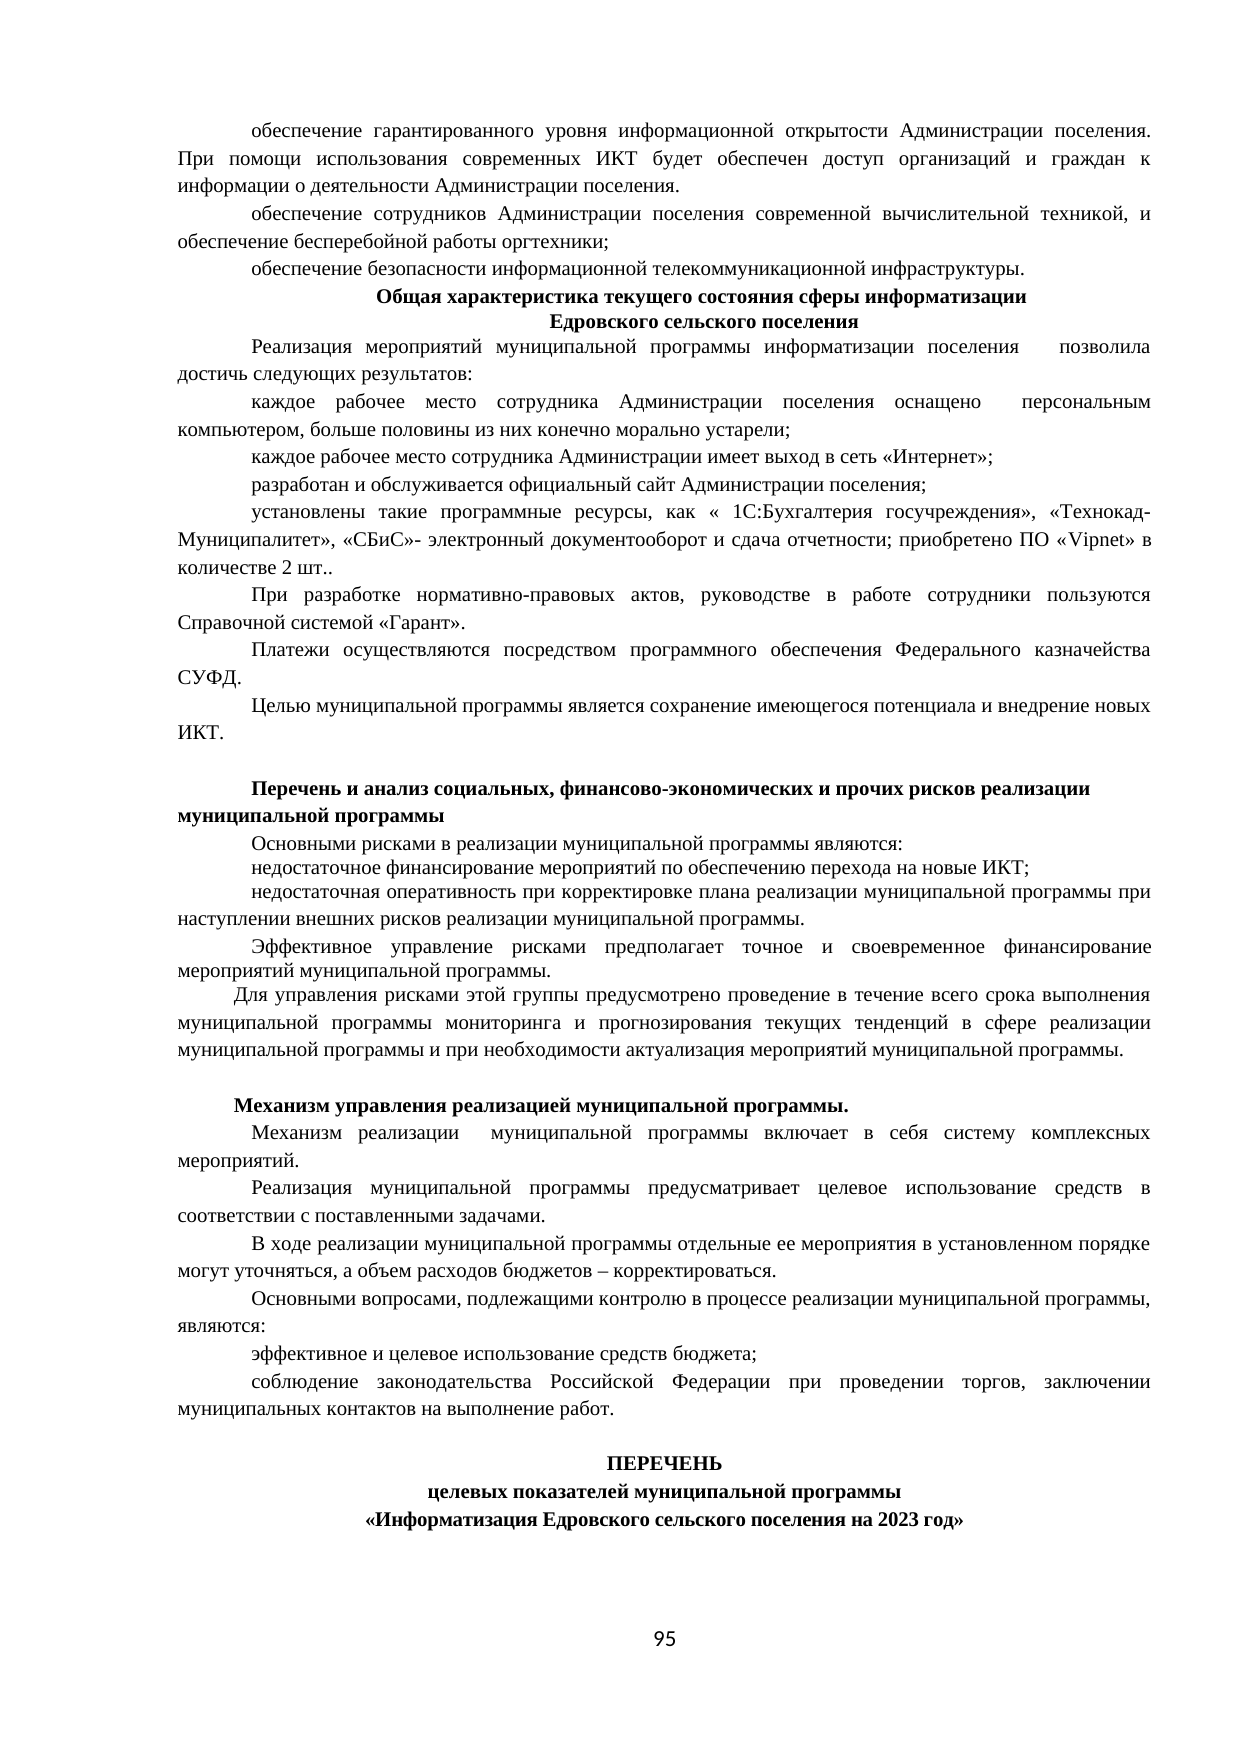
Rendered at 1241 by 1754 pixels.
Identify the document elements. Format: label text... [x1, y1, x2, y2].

text Механизм управления реализацией муниципальной программы. [177, 1092, 1152, 1117]
text разработан и обслуживается официальный сайт Администрации поселения; [177, 472, 1152, 496]
text обеспечение гарантированного уровня информационной открытости Администрации поселения. При помощи использования современных ИКТ будет обеспечен доступ организаций и граждан к информации о деятельности Администрации поселения. [177, 118, 1152, 197]
text Механизм реализации муниципальной программы включает в себя систему комплексных мероприятий. [177, 1120, 1152, 1172]
text Эффективное управление рисками предполагает точное и своевременное финансирование мероприятий муниципальной программы. [177, 934, 1152, 982]
text Реализация муниципальной программы предусматривает целевое использование средств в соответствии с поставленными задачами. [177, 1175, 1152, 1227]
text Едровского сельского поселения [177, 309, 1152, 334]
text недостаточное финансирование мероприятий по обеспечению перехода на новые ИКТ; [177, 855, 1152, 879]
text эффективное и целевое использование средств бюджета; [177, 1341, 1152, 1365]
text Основными вопросами, подлежащими контролю в процессе реализации муниципальной программы, являются: [177, 1286, 1152, 1337]
text недостаточная оперативность при корректировке плана реализации муниципальной программы при наступлении внешних рисков реализации муниципальной программы. [177, 879, 1152, 930]
text Платежи осуществляются посредством программного обеспечения Федерального казначейства СУФД. [177, 637, 1152, 689]
text Перечень и анализ социальных, финансово-экономических и прочих рисков реализации муниципальной программы [177, 775, 1152, 827]
text ПЕРЕЧЕНЬ [177, 1451, 1152, 1475]
text При разработке нормативно-правовых актов, руководстве в работе сотрудники пользуются Справочной системой «Гарант». [177, 582, 1152, 634]
text Целью муниципальной программы является сохранение имеющегося потенциала и внедрение новых ИКТ. [177, 693, 1152, 744]
text Для управления рисками этой группы предусмотрено проведение в течение всего срока выполнения муниципальной программы мониторинга и прогнозирования текущих тенденций в сфере реализации муниципальной программы и при необходимости актуализация мероприятий муниципальной программы. [177, 982, 1152, 1061]
text каждое рабочее место сотрудника Администрации поселения оснащено персональным компьютером, больше половины из них конечно морально устарели; [177, 389, 1152, 441]
text В ходе реализации муниципальной программы отдельные ее мероприятия в установленном порядке могут уточняться, а объем расходов бюджетов – корректироваться. [177, 1231, 1152, 1282]
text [177, 1507, 1152, 1532]
text Основными рисками в реализации муниципальной программы являются: [177, 831, 1152, 855]
text Реализация мероприятий муниципальной программы информатизации поселения позволила достичь следующих результатов: [177, 334, 1152, 385]
text установлены такие программные ресурсы, как « 1С:Бухгалтерия госучреждения», «Технокад-Муниципалитет», «СБиС»- электронный документооборот и сдача отчетности; приобретено ПО «Vipnet» в количестве 2 шт.. [177, 499, 1152, 579]
text Общая характеристика текущего состояния сферы информатизации [177, 284, 1152, 309]
text каждое рабочее место сотрудника Администрации имеет выход в сеть «Интернет»; [177, 444, 1152, 468]
text соблюдение законодательства Российской Федерации при проведении торгов, заключении муниципальных контактов на выполнение работ. [177, 1368, 1152, 1420]
text обеспечение безопасности информационной телекоммуникационной инфраструктуры. [177, 256, 1152, 280]
text целевых показателей муниципальной программы [177, 1479, 1152, 1503]
text обеспечение сотрудников Администрации поселения современной вычислительной техникой, и обеспечение бесперебойной работы оргтехники; [177, 201, 1152, 253]
